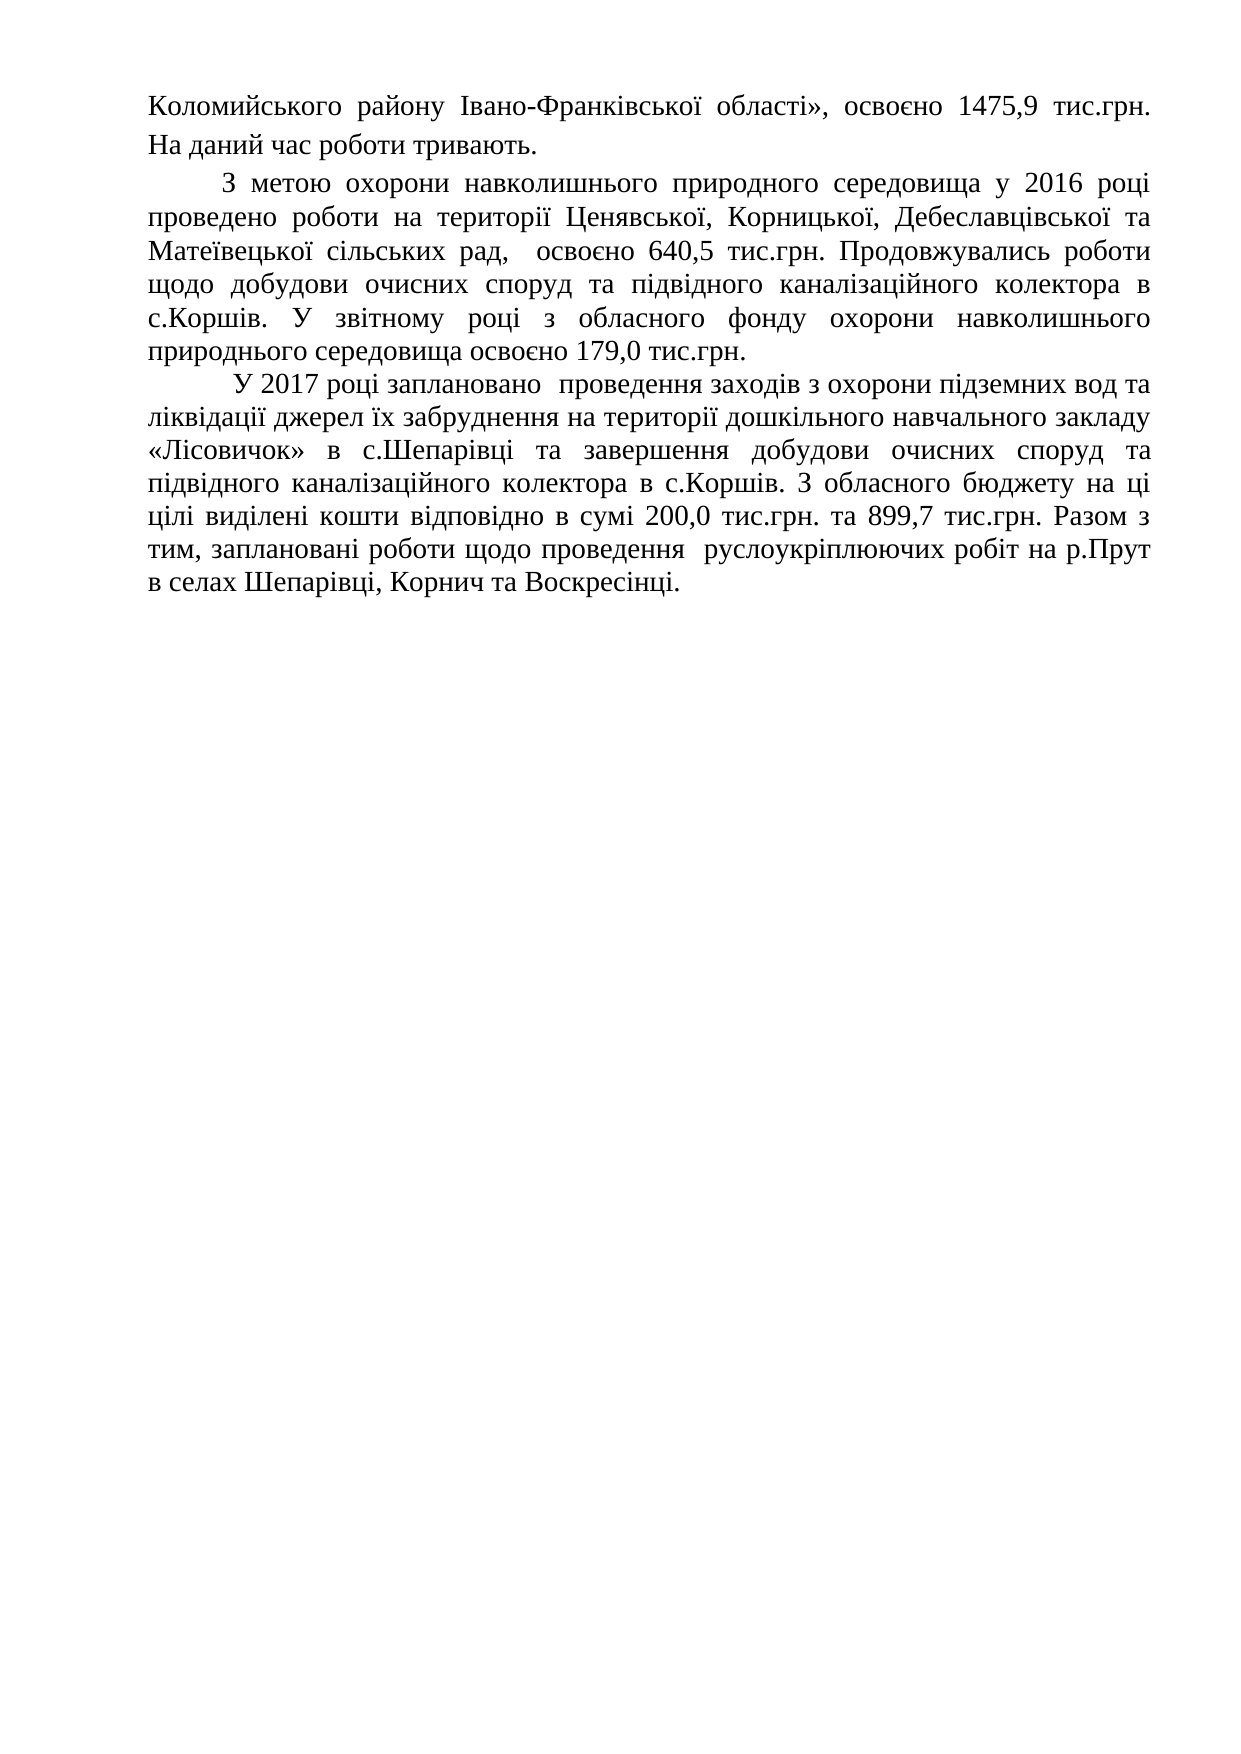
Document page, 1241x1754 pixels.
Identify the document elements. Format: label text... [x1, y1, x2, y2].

text З метою охорони навколишнього природного середовища у 2016 році проведено роботи на території Ценявської, Корницької, Дебеславцівської та Матеївецької сільських рад, освоєно 640,5 тис.грн. Продовжувались роботи щодо добудови очисних споруд та підвідного каналізаційного колектора в с.Коршів. У звітному році з обласного фонду охорони навколишнього природнього середовища освоєно 179,0 тис.грн. [148, 166, 1152, 367]
text У 2017 році заплановано проведення заходів з охорони підземних вод та ліквідації джерел їх забруднення на території дошкільного навчального закладу «Лісовичок» в с.Шепарівці та завершення добудови очисних споруд та підвідного каналізаційного колектора в с.Коршів. З обласного бюджету на ці цілі виділені кошти відповідно в сумі 200,0 тис.грн. та 899,7 тис.грн. Разом з тим, заплановані роботи щодо проведення руслоукріплюючих робіт на р.Прут в селах Шепарівці, Корнич та Воскресінці. [148, 367, 1152, 597]
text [148, 88, 1152, 161]
